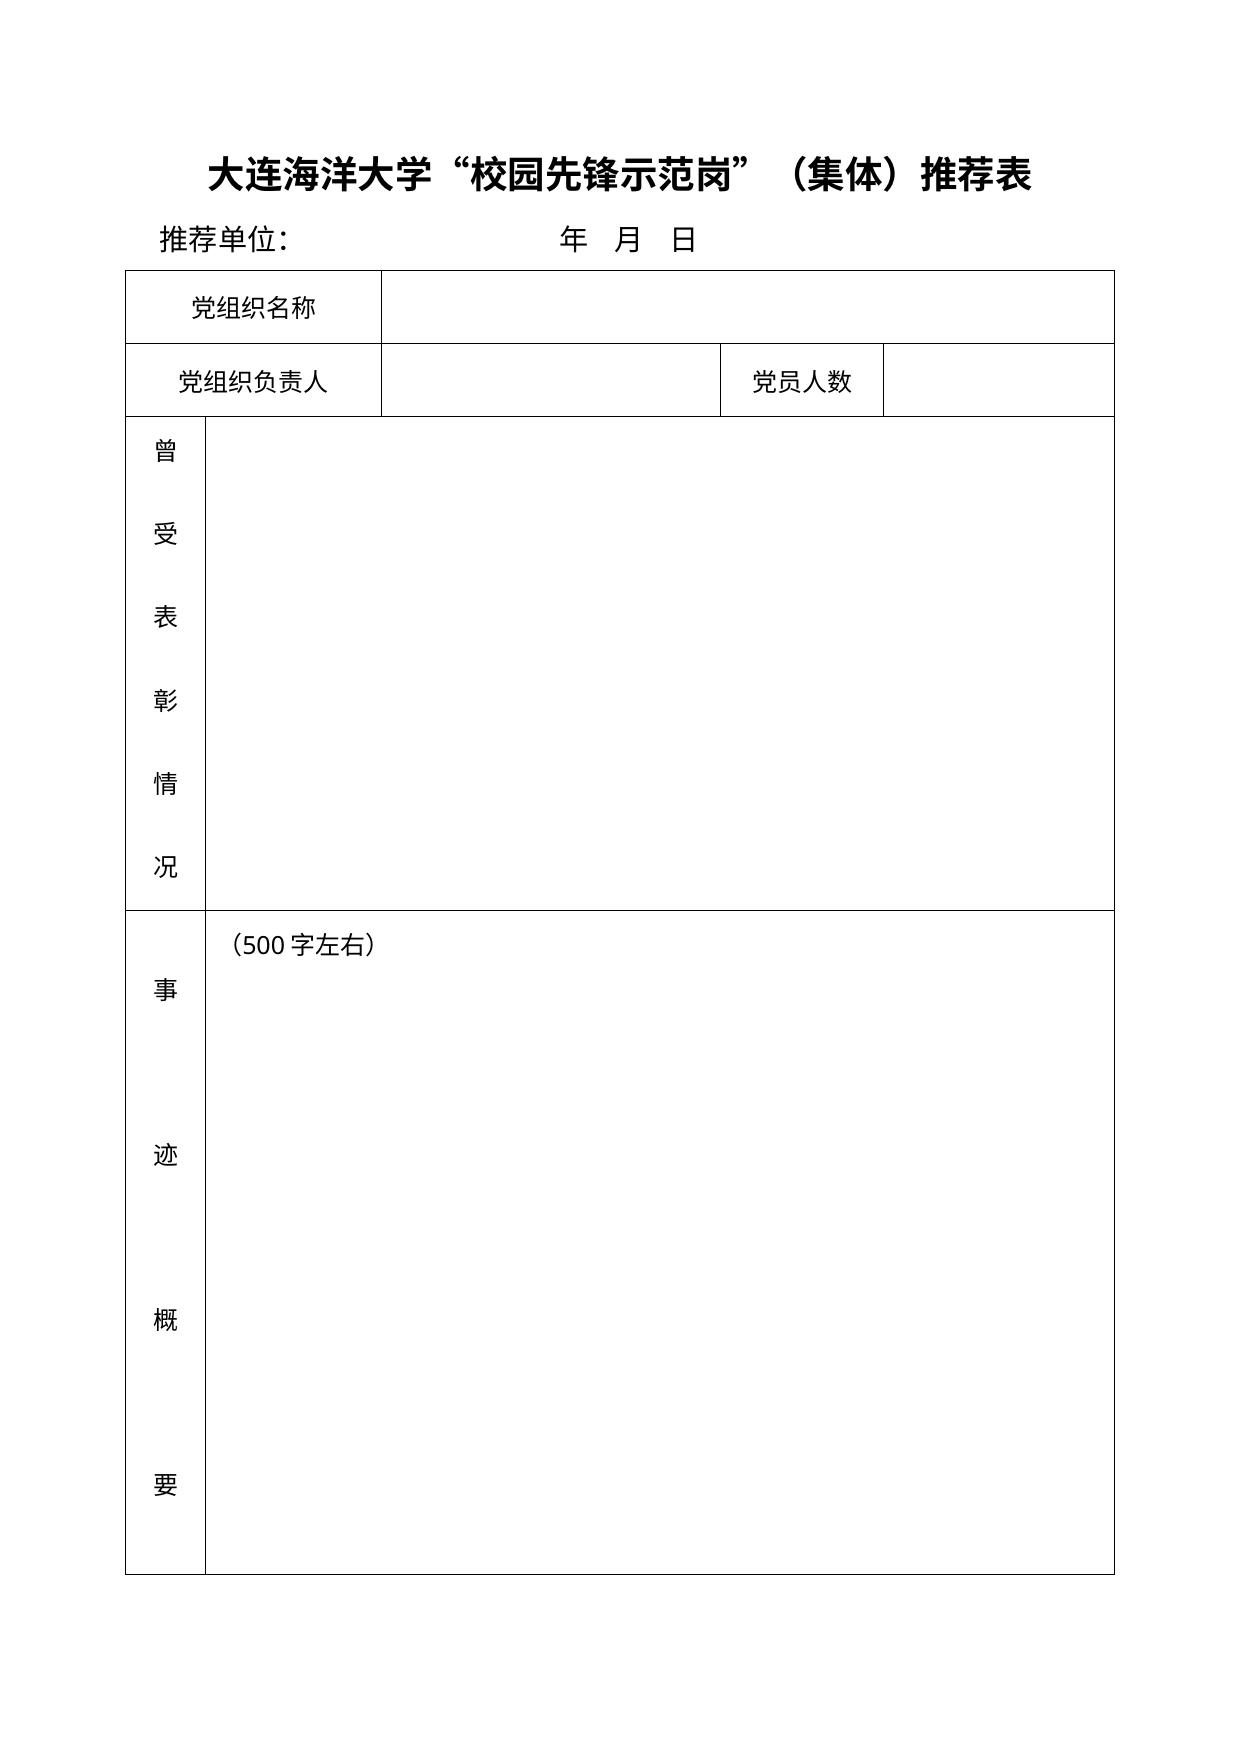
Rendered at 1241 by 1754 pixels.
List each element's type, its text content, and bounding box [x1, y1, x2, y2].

table_cell 事 迹 概 要 [126, 911, 205, 1573]
table_cell [382, 344, 720, 416]
table_cell 党员人数 [721, 344, 883, 416]
text 大连海洋大学“校园先锋示范岗”（集体）推荐表 [159, 140, 1081, 205]
table_cell [884, 344, 1114, 416]
table_header [382, 271, 1114, 343]
table_cell 曾 受 表 彰 情 况 [126, 417, 205, 910]
table_header 党组织名称 [126, 271, 381, 343]
table_cell 党组织负责人 [126, 344, 381, 416]
table_cell [206, 417, 1114, 910]
text 推荐单位： 年 月 日 [159, 205, 1081, 270]
table_cell （500字左右） [206, 911, 1114, 1573]
